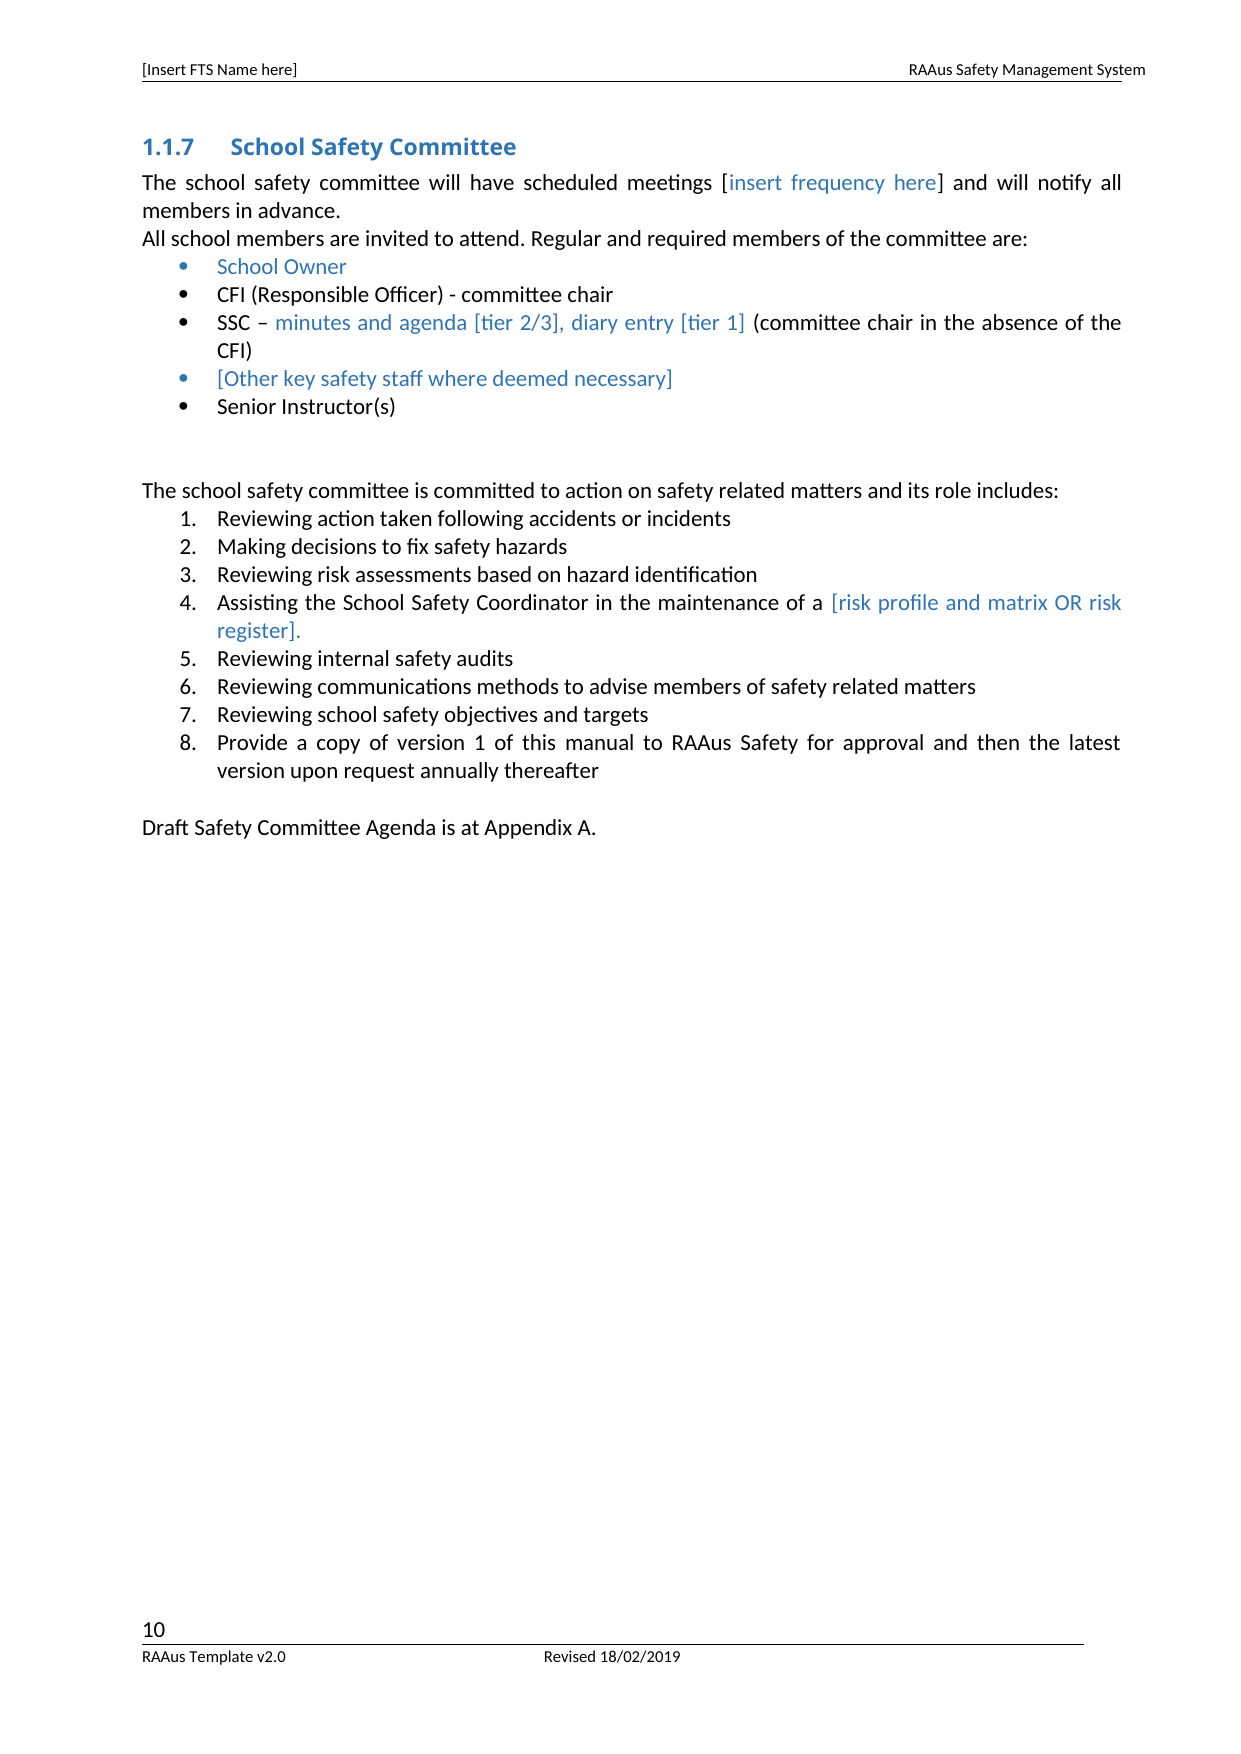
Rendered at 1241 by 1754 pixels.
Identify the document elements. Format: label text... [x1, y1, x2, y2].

list Reviewing risk assessments based on hazard identification [179, 560, 1122, 588]
list [Other key safety staff where deemed necessary] [179, 364, 1122, 392]
list Reviewing internal safety audits [179, 644, 1122, 672]
list Provide a copy of version 1 of this manual to RAAus Safety for approval and then the latest version upon request annually thereafter [179, 728, 1122, 784]
list CFI (Responsible Officer) - committee chair [179, 280, 1122, 308]
list Reviewing school safety objectives and targets [179, 701, 1122, 728]
text The school safety committee will have scheduled meetings [insert frequency here] and will notify all members in advance. [142, 168, 1122, 224]
list Assisting the School Safety Coordinator in the maintenance of a [risk profile and matrix OR risk register]. [179, 588, 1122, 644]
list Reviewing action taken following accidents or incidents [179, 504, 1122, 532]
text All school members are invited to attend. Regular and required members of the committee are: [142, 224, 1122, 252]
list Making decisions to fix safety hazards [179, 532, 1122, 560]
text The school safety committee is committed to action on safety related matters and its role includes: [142, 476, 1122, 504]
list School Owner [179, 252, 1122, 280]
list Reviewing communications methods to advise members of safety related matters [179, 672, 1122, 701]
subtitle 1.1.7 School Safety Committee [142, 131, 1122, 162]
list SSC – minutes and agenda [tier 2/3], diary entry [tier 1] (committee chair in the absence of the CFI) [179, 308, 1122, 364]
list Senior Instructor(s) [179, 392, 1122, 420]
text Draft Safety Committee Agenda is at Appendix A. [142, 813, 1122, 841]
